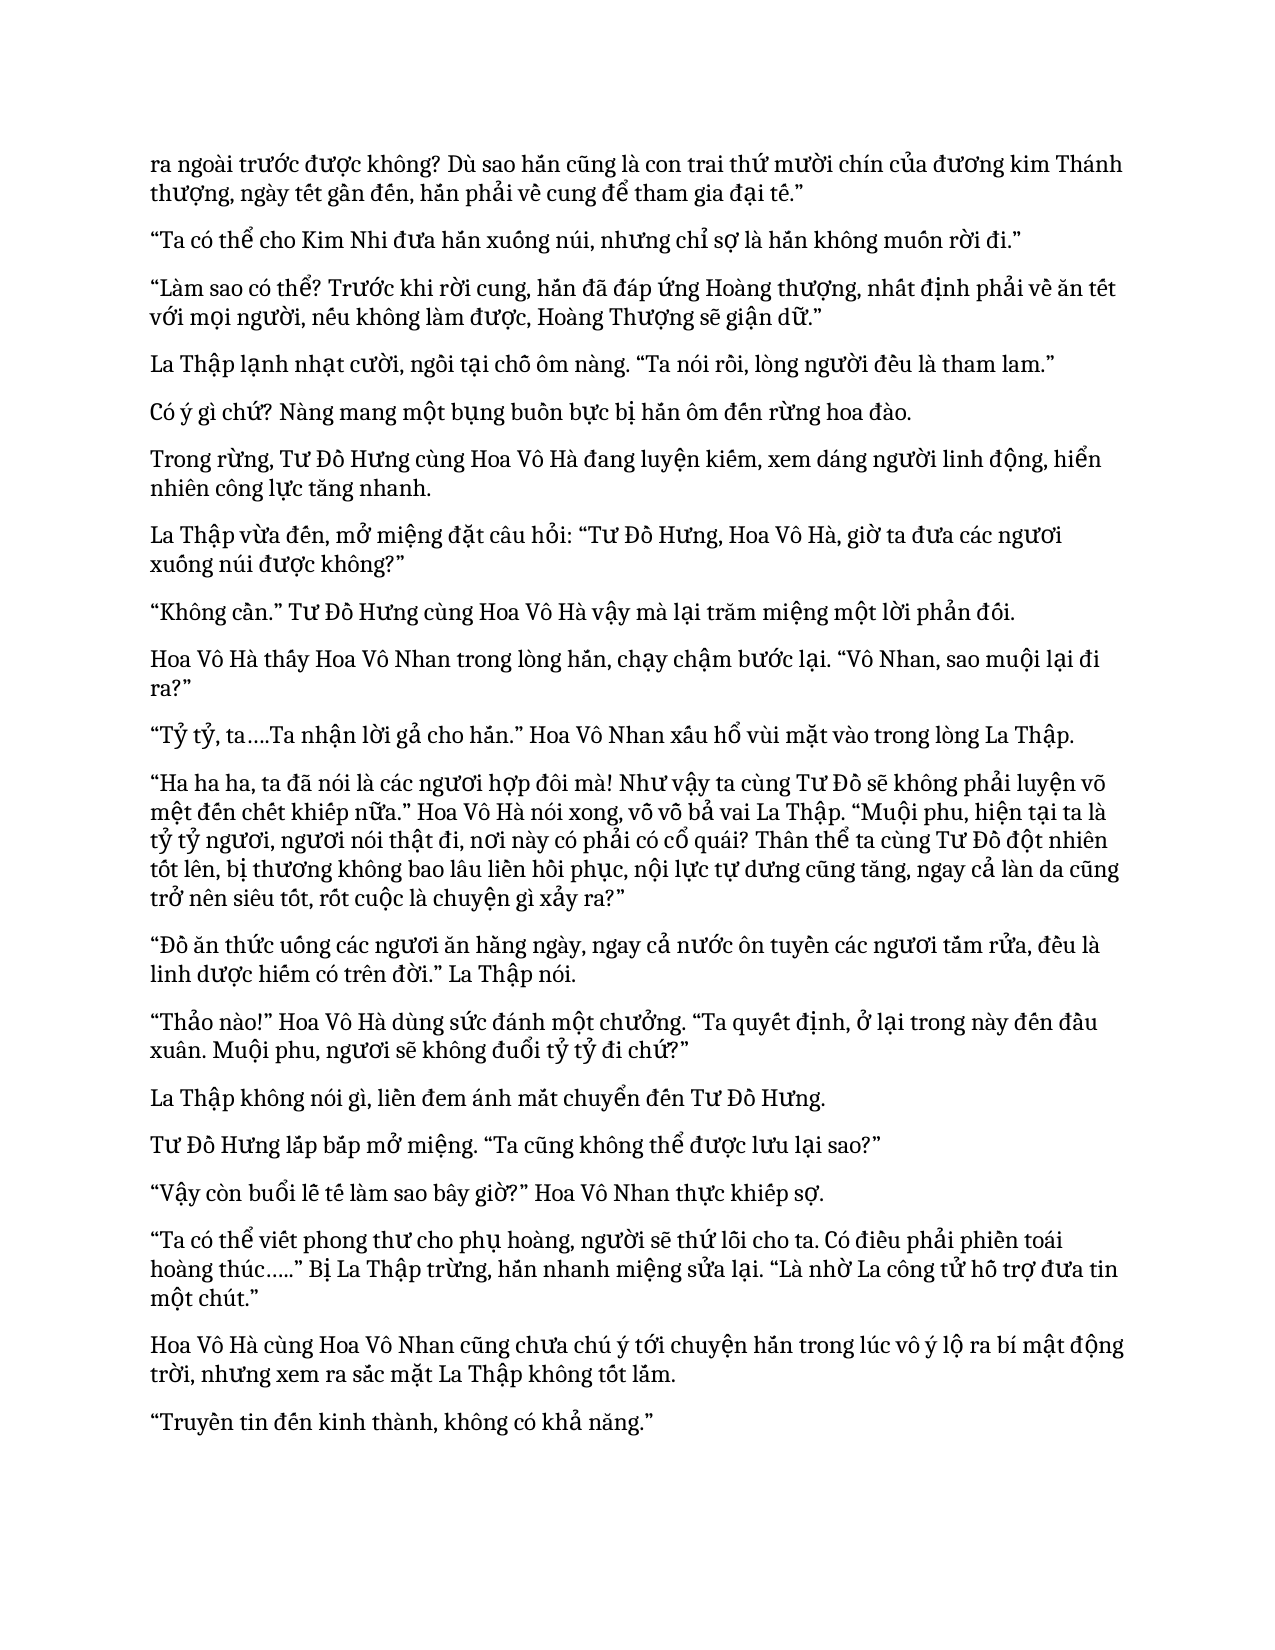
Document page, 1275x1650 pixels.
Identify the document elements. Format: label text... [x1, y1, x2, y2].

text “Truyền tin đến kinh thành, không có khả năng.” [150, 1407, 1125, 1436]
text “Vậy còn buổi lễ tế làm sao bây giờ?” Hoa Vô Nhan thực khiếp sợ. [150, 1179, 1125, 1207]
text La Thập lạnh nhạt cười, ngồi tại chỗ ôm nàng. “Ta nói rồi, lòng người đều là tham lam.” [150, 350, 1125, 379]
text Hoa Vô Hà cùng Hoa Vô Nhan cũng chưa chú ý tới chuyện hắn trong lúc vô ý lộ ra bí mật động trời, nhưng xem ra sắc mặt La Thập không tốt lắm. [150, 1331, 1125, 1389]
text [150, 150, 1125, 207]
text “Làm sao có thể? Trước khi rời cung, hắn đã đáp ứng Hoàng thượng, nhất định phải về ăn tết với mọi người, nếu không làm được, Hoàng Thượng sẽ giận dữ.” [150, 274, 1125, 331]
text “Thảo nào!” Hoa Vô Hà dùng sức đánh một chưởng. “Ta quyết định, ở lại trong này đến đầu xuân. Muội phu, ngươi sẽ không đuổi tỷ tỷ đi chứ?” [150, 1007, 1125, 1065]
text “Ta có thể cho Kim Nhi đưa hắn xuống núi, nhưng chỉ sợ là hắn không muốn rời đi.” [150, 226, 1125, 255]
text “Đồ ăn thức uống các ngươi ăn hằng ngày, ngay cả nước ôn tuyền các ngươi tắm rửa, đều là linh dược hiếm có trên đời.” La Thập nói. [150, 931, 1125, 989]
text “Tỷ tỷ, ta….Ta nhận lời gả cho hắn.” Hoa Vô Nhan xấu hổ vùi mặt vào trong lòng La Thập. [150, 721, 1125, 750]
text “Không cần.” Tư Đồ Hưng cùng Hoa Vô Hà vậy mà lại trăm miệng một lời phản đối. [150, 597, 1125, 626]
text “Ha ha ha, ta đã nói là các ngươi hợp đôi mà! Như vậy ta cùng Tư Đồ sẽ không phải luyện võ mệt đến chết khiếp nữa.” Hoa Vô Hà nói xong, vỗ vỗ bả vai La Thập. “Muội phu, hiện tại ta là tỷ tỷ ngươi, ngươi nói thật đi, nơi này có phải có cổ quái? Thân thể ta cùng Tư Đồ đột nhiên tốt lên, bị thương không bao lâu liền hồi phục, nội lực tự dưng cũng tăng, ngay cả làn da cũng trở nên siêu tốt, rốt cuộc là chuyện gì xảy ra?” [150, 769, 1125, 912]
text Trong rừng, Tư Đồ Hưng cùng Hoa Vô Hà đang luyện kiếm, xem dáng người linh động, hiển nhiên công lực tăng nhanh. [150, 445, 1125, 502]
text Hoa Vô Hà thấy Hoa Vô Nhan trong lòng hắn, chạy chậm bước lại. “Vô Nhan, sao muội lại đi ra?” [150, 645, 1125, 702]
text La Thập vừa đến, mở miệng đặt câu hỏi: “Tư Đồ Hưng, Hoa Vô Hà, giờ ta đưa các ngươi xuống núi được không?” [150, 521, 1125, 579]
text Tư Đồ Hưng lắp bắp mở miệng. “Ta cũng không thể được lưu lại sao?” [150, 1131, 1125, 1160]
text “Ta có thể viết phong thư cho phụ hoàng, người sẽ thứ lỗi cho ta. Có điều phải phiền toái hoàng thúc…..” Bị La Thập trừng, hắn nhanh miệng sửa lại. “Là nhờ La công tử hỗ trợ đưa tin một chút.” [150, 1226, 1125, 1312]
text La Thập không nói gì, liền đem ánh mắt chuyển đến Tư Đồ Hưng. [150, 1084, 1125, 1112]
text Có ý gì chứ? Nàng mang một bụng buồn bực bị hắn ôm đến rừng hoa đào. [150, 397, 1125, 426]
